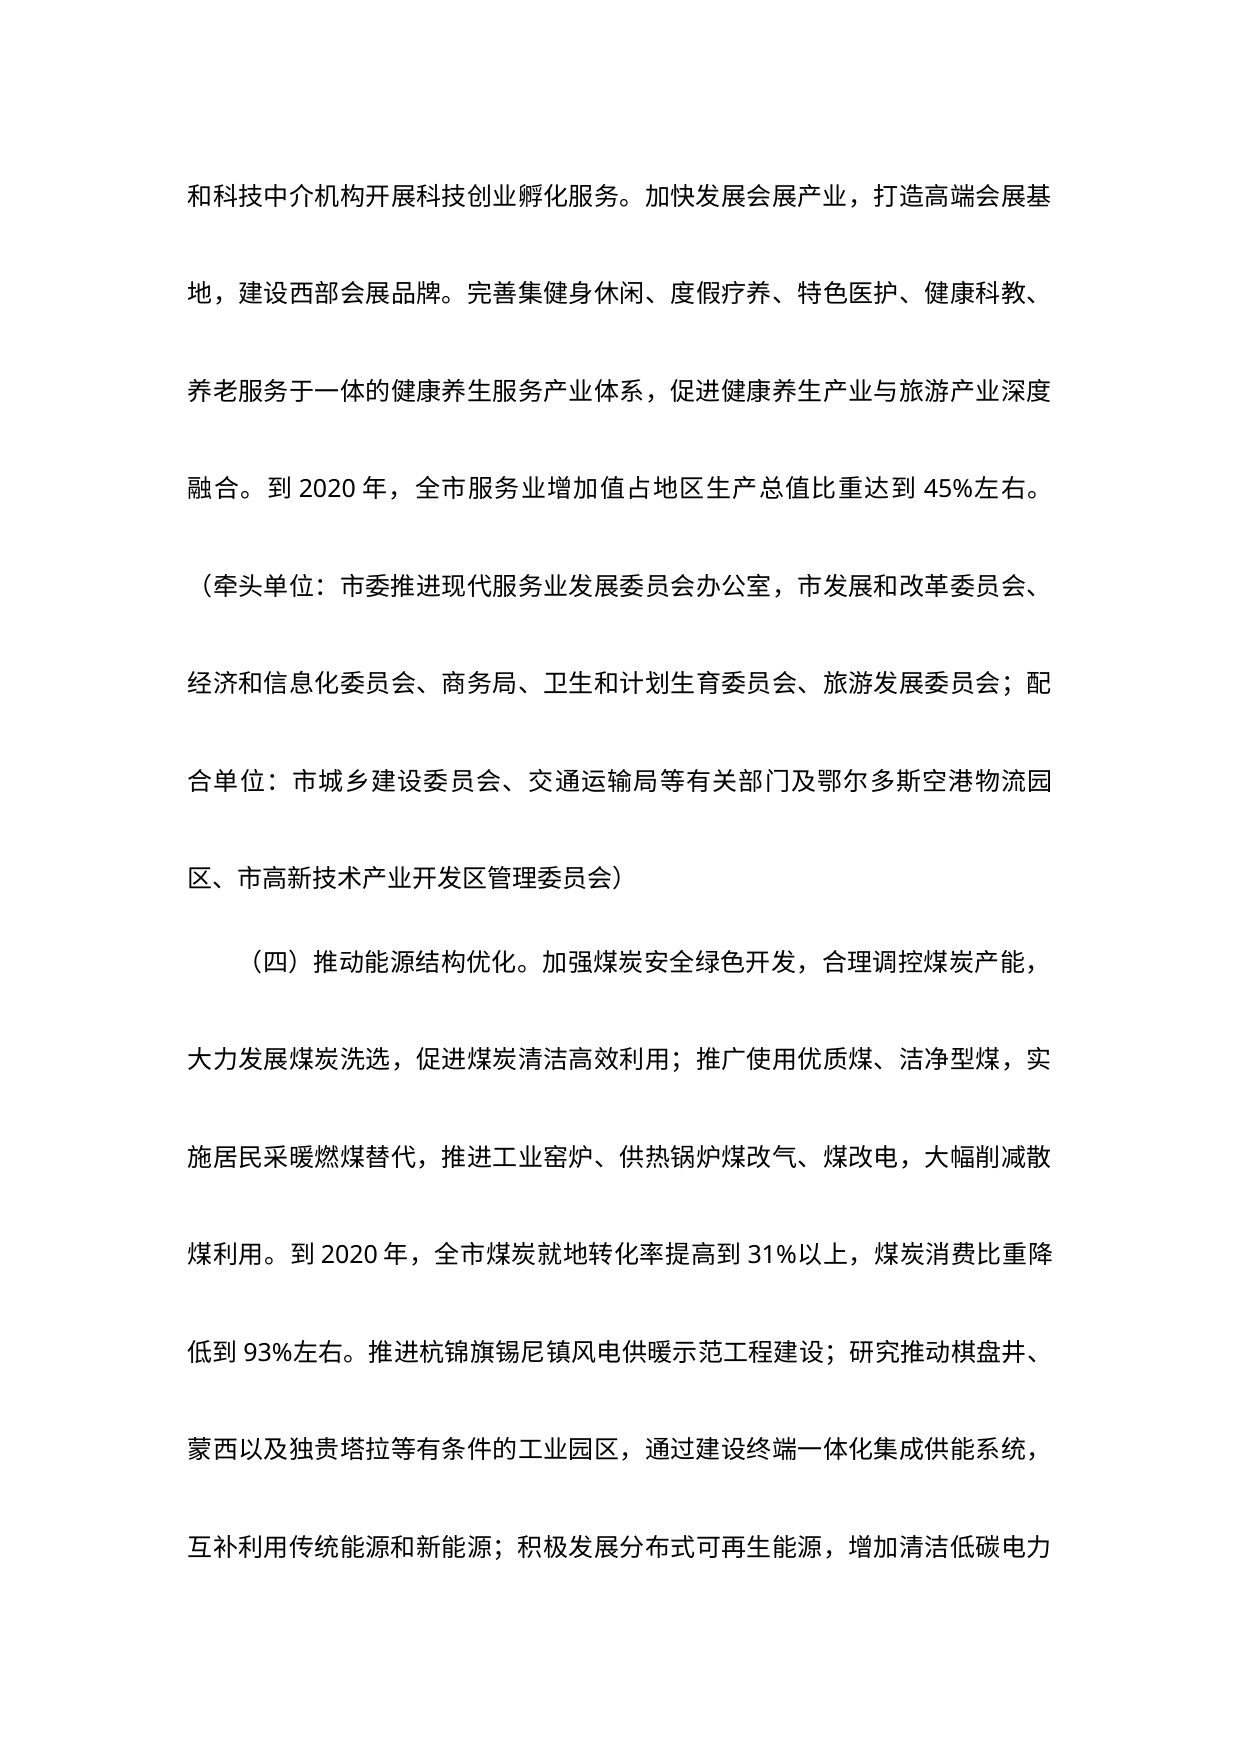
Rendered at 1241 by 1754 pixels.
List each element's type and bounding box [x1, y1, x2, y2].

text [187, 928, 1053, 1578]
text [187, 162, 1053, 909]
